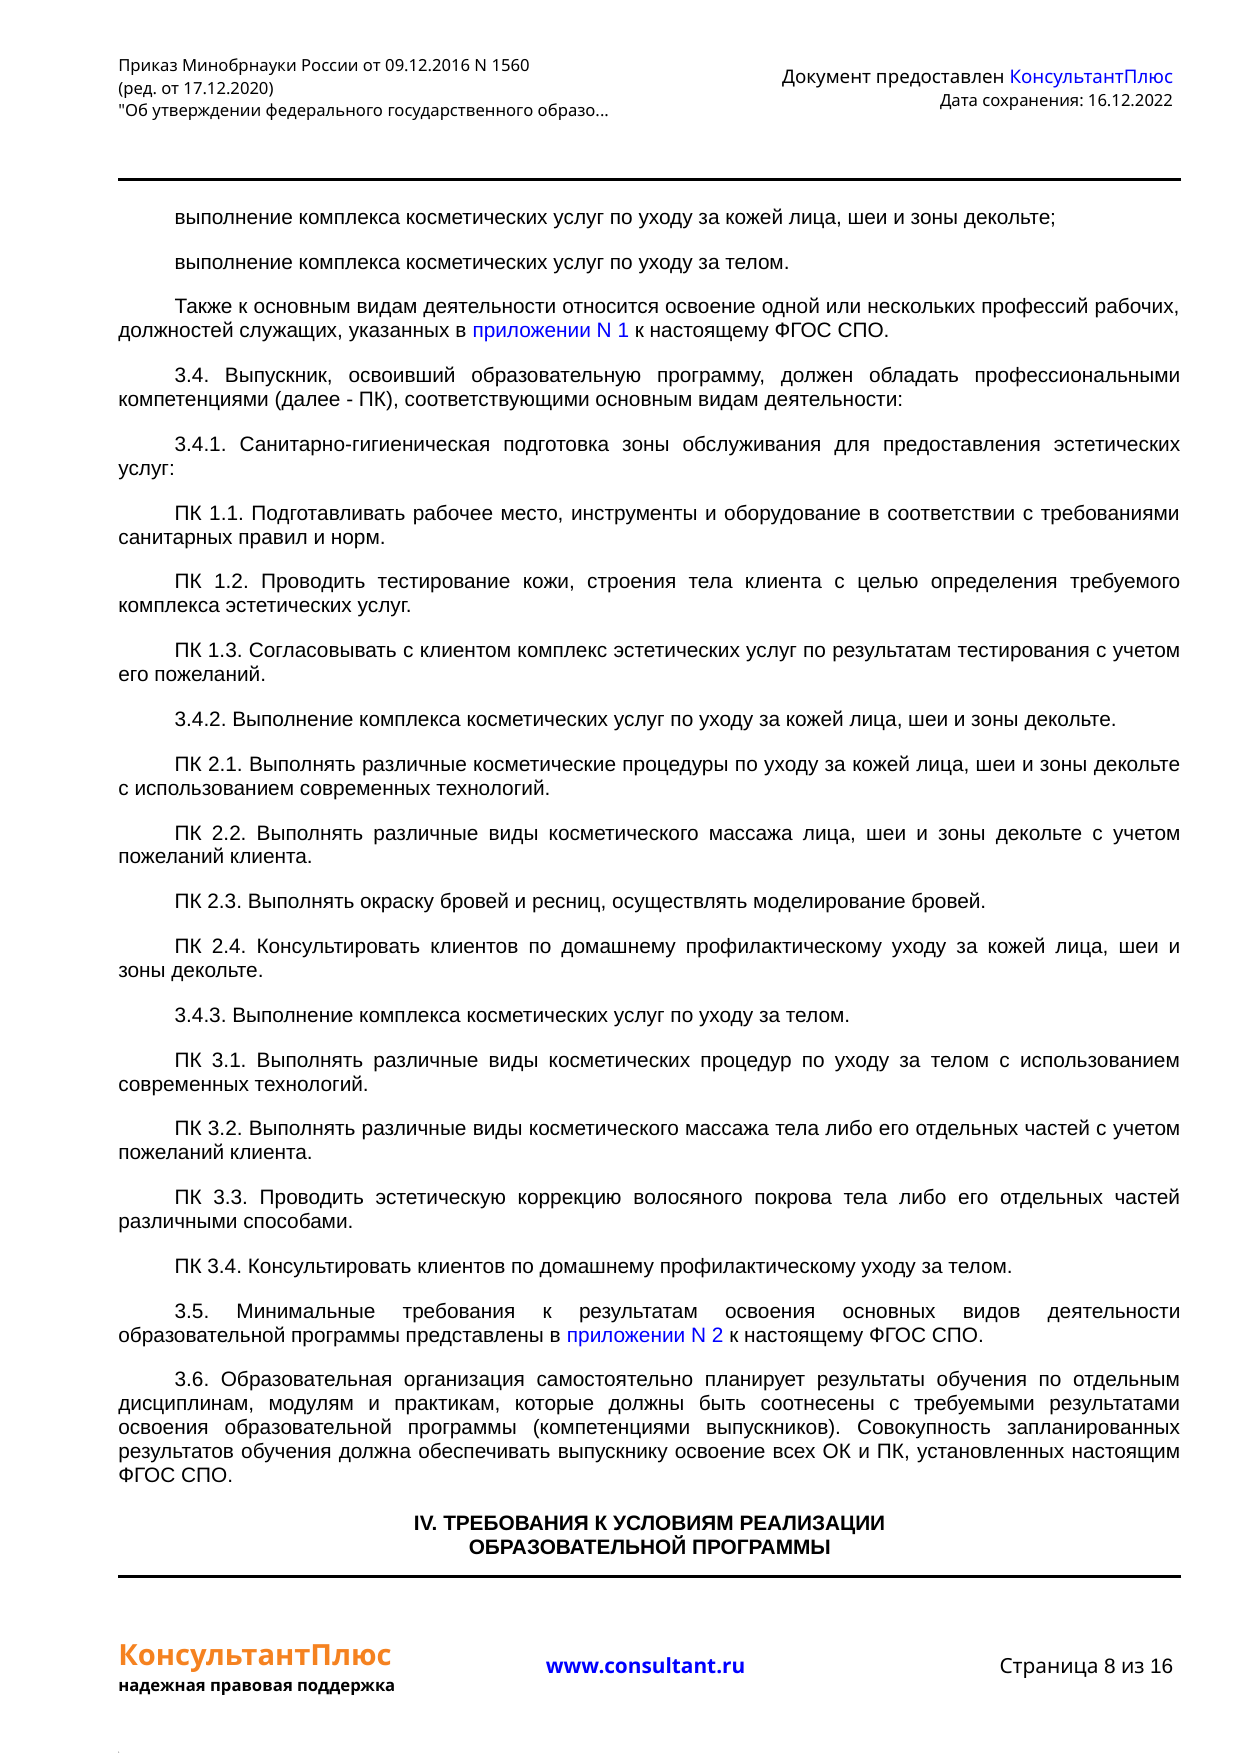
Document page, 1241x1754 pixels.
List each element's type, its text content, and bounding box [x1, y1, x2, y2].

text ПК 3.2. Выполнять различные виды косметического массажа тела либо его отдельных частей с учетом пожеланий клиента. [118, 1116, 1181, 1164]
text 3.4. Выпускник, освоивший образовательную программу, должен обладать профессиональными компетенциями (далее - ПК), соответствующими основным видам деятельности: [118, 363, 1181, 411]
text Также к основным видам деятельности относится освоение одной или нескольких профессий рабочих, должностей служащих, указанных в приложении N 1 к настоящему ФГОС СПО. [118, 294, 1181, 342]
text ПК 3.1. Выполнять различные виды косметических процедур по уходу за телом с использованием современных технологий. [118, 1047, 1181, 1095]
text ПК 3.3. Проводить эстетическую коррекцию волосяного покрова тела либо его отдельных частей различными способами. [118, 1185, 1181, 1233]
title ОБРАЗОВАТЕЛЬНОЙ ПРОГРАММЫ [118, 1535, 1181, 1559]
text ПК 2.4. Консультировать клиентов по домашнему профилактическому уходу за кожей лица, шеи и зоны декольте. [118, 934, 1181, 982]
text 3.4.2. Выполнение комплекса косметических услуг по уходу за кожей лица, шеи и зоны декольте. [118, 707, 1181, 731]
text ПК 1.1. Подготавливать рабочее место, инструменты и оборудование в соответствии с требованиями санитарных правил и норм. [118, 501, 1181, 548]
text ПК 1.2. Проводить тестирование кожи, строения тела клиента с целью определения требуемого комплекса эстетических услуг. [118, 569, 1181, 617]
text 3.6. Образовательная организация самостоятельно планирует результаты обучения по отдельным дисциплинам, модулям и практикам, которые должны быть соотнесены с требуемыми результатами освоения образовательной программы (компетенциями выпускников). Совокупность запланированных результатов обучения должна обеспечивать выпускнику освоение всех ОК и ПК, установленных настоящим ФГОС СПО. [118, 1367, 1181, 1487]
text выполнение комплекса косметических услуг по уходу за телом. [118, 249, 1181, 273]
text 3.4.1. Санитарно-гигиеническая подготовка зоны обслуживания для предоставления эстетических услуг: [118, 432, 1181, 480]
text ПК 2.2. Выполнять различные виды косметического массажа лица, шеи и зоны декольте с учетом пожеланий клиента. [118, 820, 1181, 868]
text ПК 2.1. Выполнять различные косметические процедуры по уходу за кожей лица, шеи и зоны декольте с использованием современных технологий. [118, 752, 1181, 799]
title IV. ТРЕБОВАНИЯ К УСЛОВИЯМ РЕАЛИЗАЦИИ [118, 1511, 1181, 1535]
text выполнение комплекса косметических услуг по уходу за кожей лица, шеи и зоны декольте; [118, 205, 1181, 229]
text 3.5. Минимальные требования к результатам освоения основных видов деятельности образовательной программы представлены в приложении N 2 к настоящему ФГОС СПО. [118, 1298, 1181, 1346]
text ПК 3.4. Консультировать клиентов по домашнему профилактическому уходу за телом. [118, 1254, 1181, 1278]
text ПК 2.3. Выполнять окраску бровей и ресниц, осуществлять моделирование бровей. [118, 889, 1181, 913]
text ПК 1.3. Согласовывать с клиентом комплекс эстетических услуг по результатам тестирования с учетом его пожеланий. [118, 638, 1181, 686]
text 3.4.3. Выполнение комплекса косметических услуг по уходу за телом. [118, 1003, 1181, 1027]
